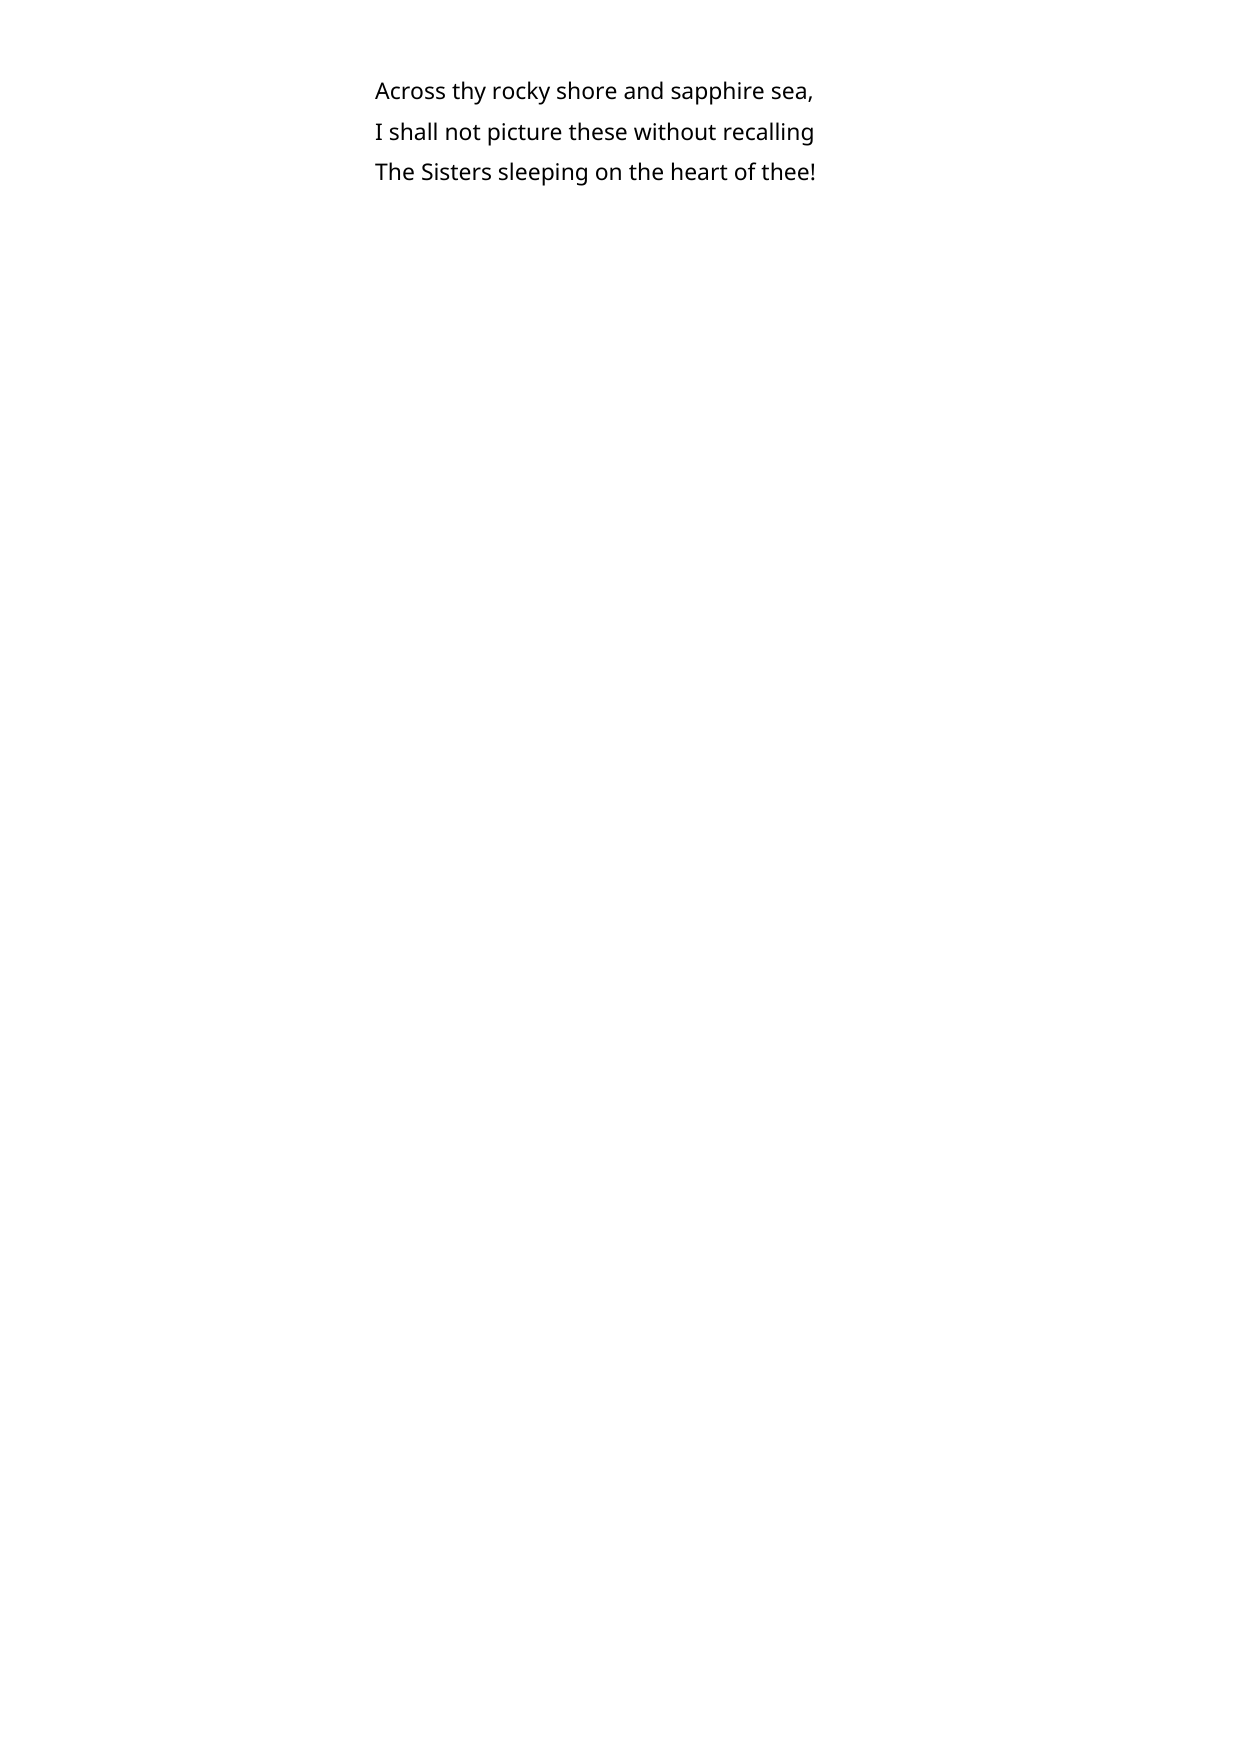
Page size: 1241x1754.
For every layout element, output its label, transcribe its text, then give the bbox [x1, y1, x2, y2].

text I shall not picture these without recalling [311, 116, 1196, 147]
text Across thy rocky shore and sapphire sea, [311, 75, 1196, 106]
text The Sisters sleeping on the heart of thee! [311, 156, 1196, 187]
